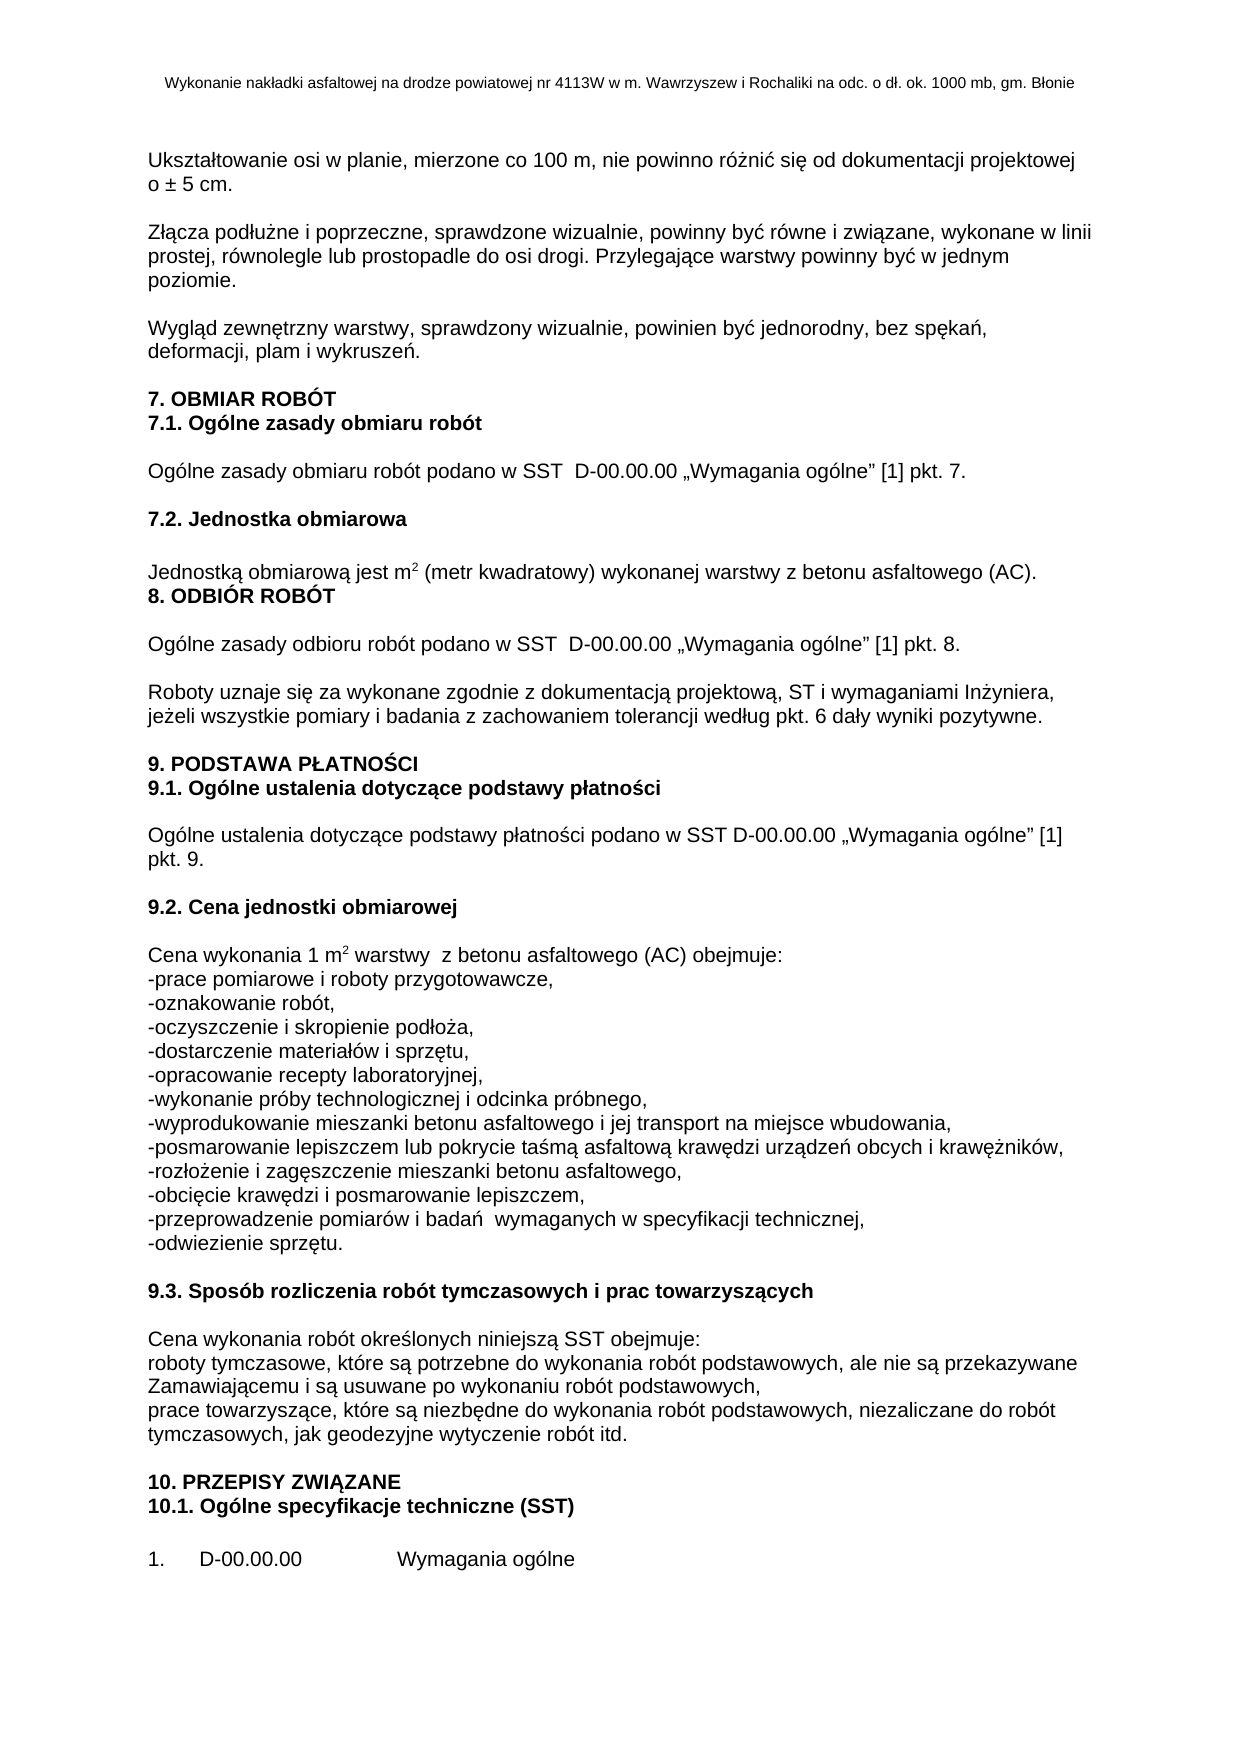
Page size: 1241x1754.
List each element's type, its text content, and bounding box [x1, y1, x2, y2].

text Cena wykonania robót określonych niniejszą SST obejmuje: [148, 1326, 1093, 1350]
text 10.1. Ogólne specyfikacje techniczne (SST) [148, 1494, 1093, 1547]
text 9.1. Ogólne ustalenia dotyczące podstawy płatności [148, 775, 1093, 799]
text Wygląd zewnętrzny warstwy, sprawdzony wizualnie, powinien być jednorodny, bez spękań, deformacji, plam i wykruszeń. [148, 315, 1093, 363]
text Roboty uznaje się za wykonane zgodnie z dokumentacją projektową, ST i wymaganiami Inżyniera, jeżeli wszystkie pomiary i badania z zachowaniem tolerancji według pkt. 6 dały wyniki pozytywne. [148, 679, 1093, 727]
text 9.2. Cena jednostki obmiarowej [148, 895, 1093, 919]
text Ogólne zasady odbioru robót podano w SST D-00.00.00 „Wymagania ogólne” [1] pkt. 8. [148, 632, 1093, 656]
text Złącza podłużne i poprzeczne, sprawdzone wizualnie, powinny być równe i związane, wykonane w linii prostej, równolegle lub prostopadle do osi drogi. Przylegające warstwy powinny być w jednym poziomie. [148, 219, 1093, 291]
text -odwiezienie sprzętu. [148, 1231, 1093, 1254]
table_header Wymagania ogólne [384, 1547, 923, 1595]
text 7. OBMIAR ROBÓT [148, 387, 1093, 411]
text -rozłożenie i zagęszczenie mieszanki betonu asfaltowego, [148, 1159, 1093, 1183]
text 8. ODBIÓR ROBÓT [148, 584, 1093, 608]
text Jednostką obmiarową jest m2 (metr kwadratowy) wykonanej warstwy z betonu asfaltowego (AC). [148, 560, 1093, 584]
text Ogólne zasady obmiaru robót podano w SST D-00.00.00 „Wymagania ogólne” [1] pkt. 7. [148, 459, 1093, 483]
text 9.3. Sposób rozliczenia robót tymczasowych i prac towarzyszących [148, 1278, 1093, 1302]
text -przeprowadzenie pomiarów i badań wymaganych w specyfikacji technicznej, [148, 1207, 1093, 1231]
text 7.1. Ogólne zasady obmiaru robót [148, 411, 1093, 435]
text -obcięcie krawędzi i posmarowanie lepiszczem, [148, 1183, 1093, 1207]
text prace towarzyszące, które są niezbędne do wykonania robót podstawowych, niezaliczane do robót tymczasowych, jak geodezyjne wytyczenie robót itd. [148, 1398, 1093, 1446]
text roboty tymczasowe, które są potrzebne do wykonania robót podstawowych, ale nie są przekazywane Zamawiającemu i są usuwane po wykonaniu robót podstawowych, [148, 1350, 1093, 1398]
text Cena wykonania 1 m2 warstwy z betonu asfaltowego (AC) obejmuje: [148, 943, 1093, 967]
text -dostarczenie materiałów i sprzętu, [148, 1039, 1093, 1063]
text -oczyszczenie i skropienie podłoża, [148, 1015, 1093, 1039]
text 7.2. Jednostka obmiarowa [148, 507, 1093, 531]
text -opracowanie recepty laboratoryjnej, [148, 1063, 1093, 1087]
text Ukształtowanie osi w planie, mierzone co 100 m, nie powinno różnić się od dokumentacji projektowej o ± 5 cm. [148, 148, 1093, 196]
text Ogólne ustalenia dotyczące podstawy płatności podano w SST D-00.00.00 „Wymagania ogólne” [1] pkt. 9. [148, 823, 1093, 871]
text 10. PRZEPISY ZWIĄZANE [148, 1470, 1093, 1494]
text -prace pomiarowe i roboty przygotowawcze, [148, 967, 1093, 991]
text -wykonanie próby technologicznej i odcinka próbnego, [148, 1087, 1093, 1111]
text -wyprodukowanie mieszanki betonu asfaltowego i jej transport na miejsce wbudowania, [148, 1111, 1093, 1135]
table_header 1. [140, 1547, 192, 1595]
text 9. PODSTAWA PŁATNOŚCI [148, 751, 1093, 775]
table_header D-00.00.00 [192, 1547, 384, 1595]
text -oznakowanie robót, [148, 991, 1093, 1015]
text -posmarowanie lepiszczem lub pokrycie taśmą asfaltową krawędzi urządzeń obcych i krawężników, [148, 1135, 1093, 1159]
